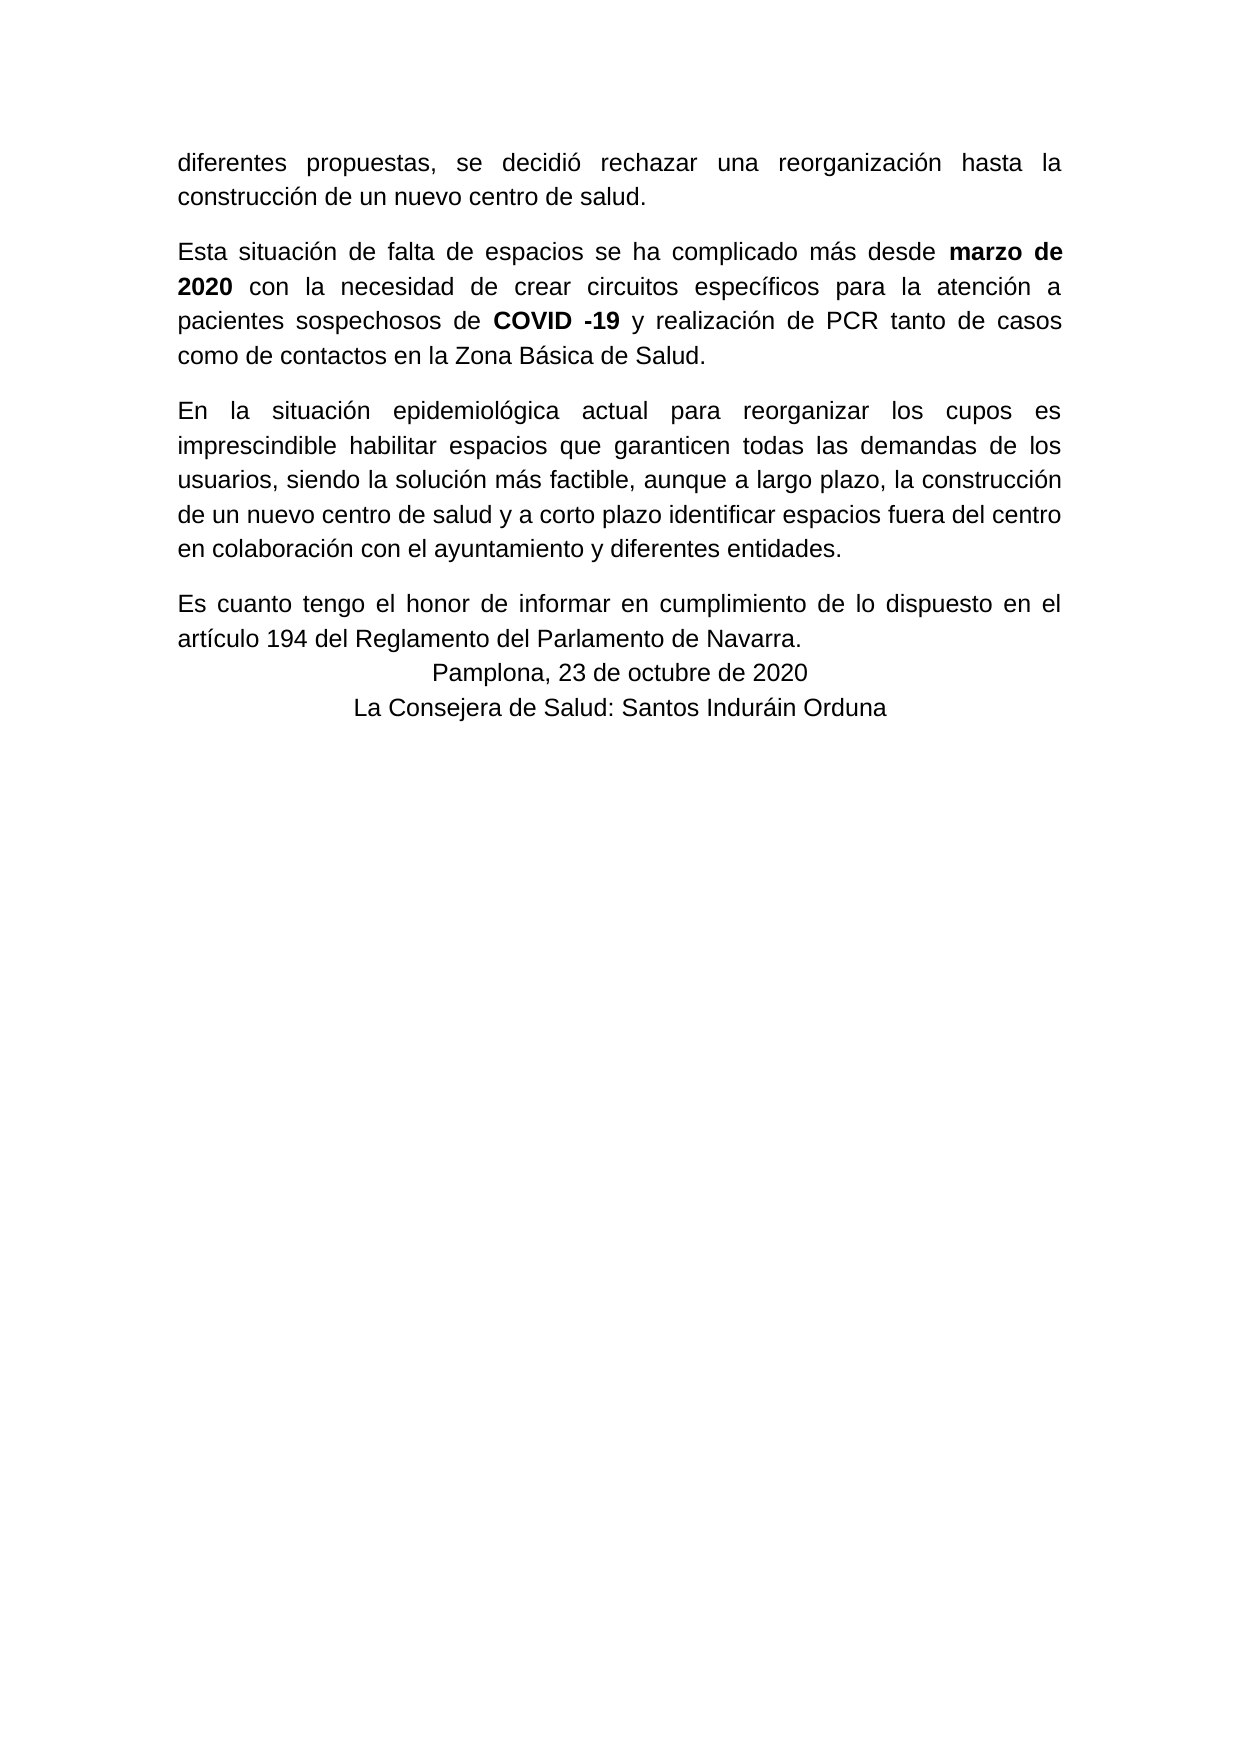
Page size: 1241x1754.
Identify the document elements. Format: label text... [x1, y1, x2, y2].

text En la situación epidemiológica actual para reorganizar los cupos es imprescindible habilitar espacios que garanticen todas las demandas de los usuarios, siendo la solución más factible, aunque a largo plazo, la construcción de un nuevo centro de salud y a corto plazo identificar espacios fuera del centro en colaboración con el ayuntamiento y diferentes entidades. [177, 396, 1063, 563]
text La Consejera de Salud: Santos Induráin Orduna [236, 693, 1004, 722]
text Esta situación de falta de espacios se ha complicado más desde marzo de 2020 con la necesidad de crear circuitos específicos para la atención a pacientes sospechosos de COVID -19 y realización de PCR tanto de casos como de contactos en la Zona Básica de Salud. [177, 237, 1063, 369]
text Es cuanto tengo el honor de informar en cumplimiento de lo dispuesto en el artículo 194 del Reglamento del Parlamento de Navarra. [177, 589, 1063, 653]
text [177, 148, 1063, 211]
text Pamplona, 23 de octubre de 2020 [177, 658, 1063, 687]
